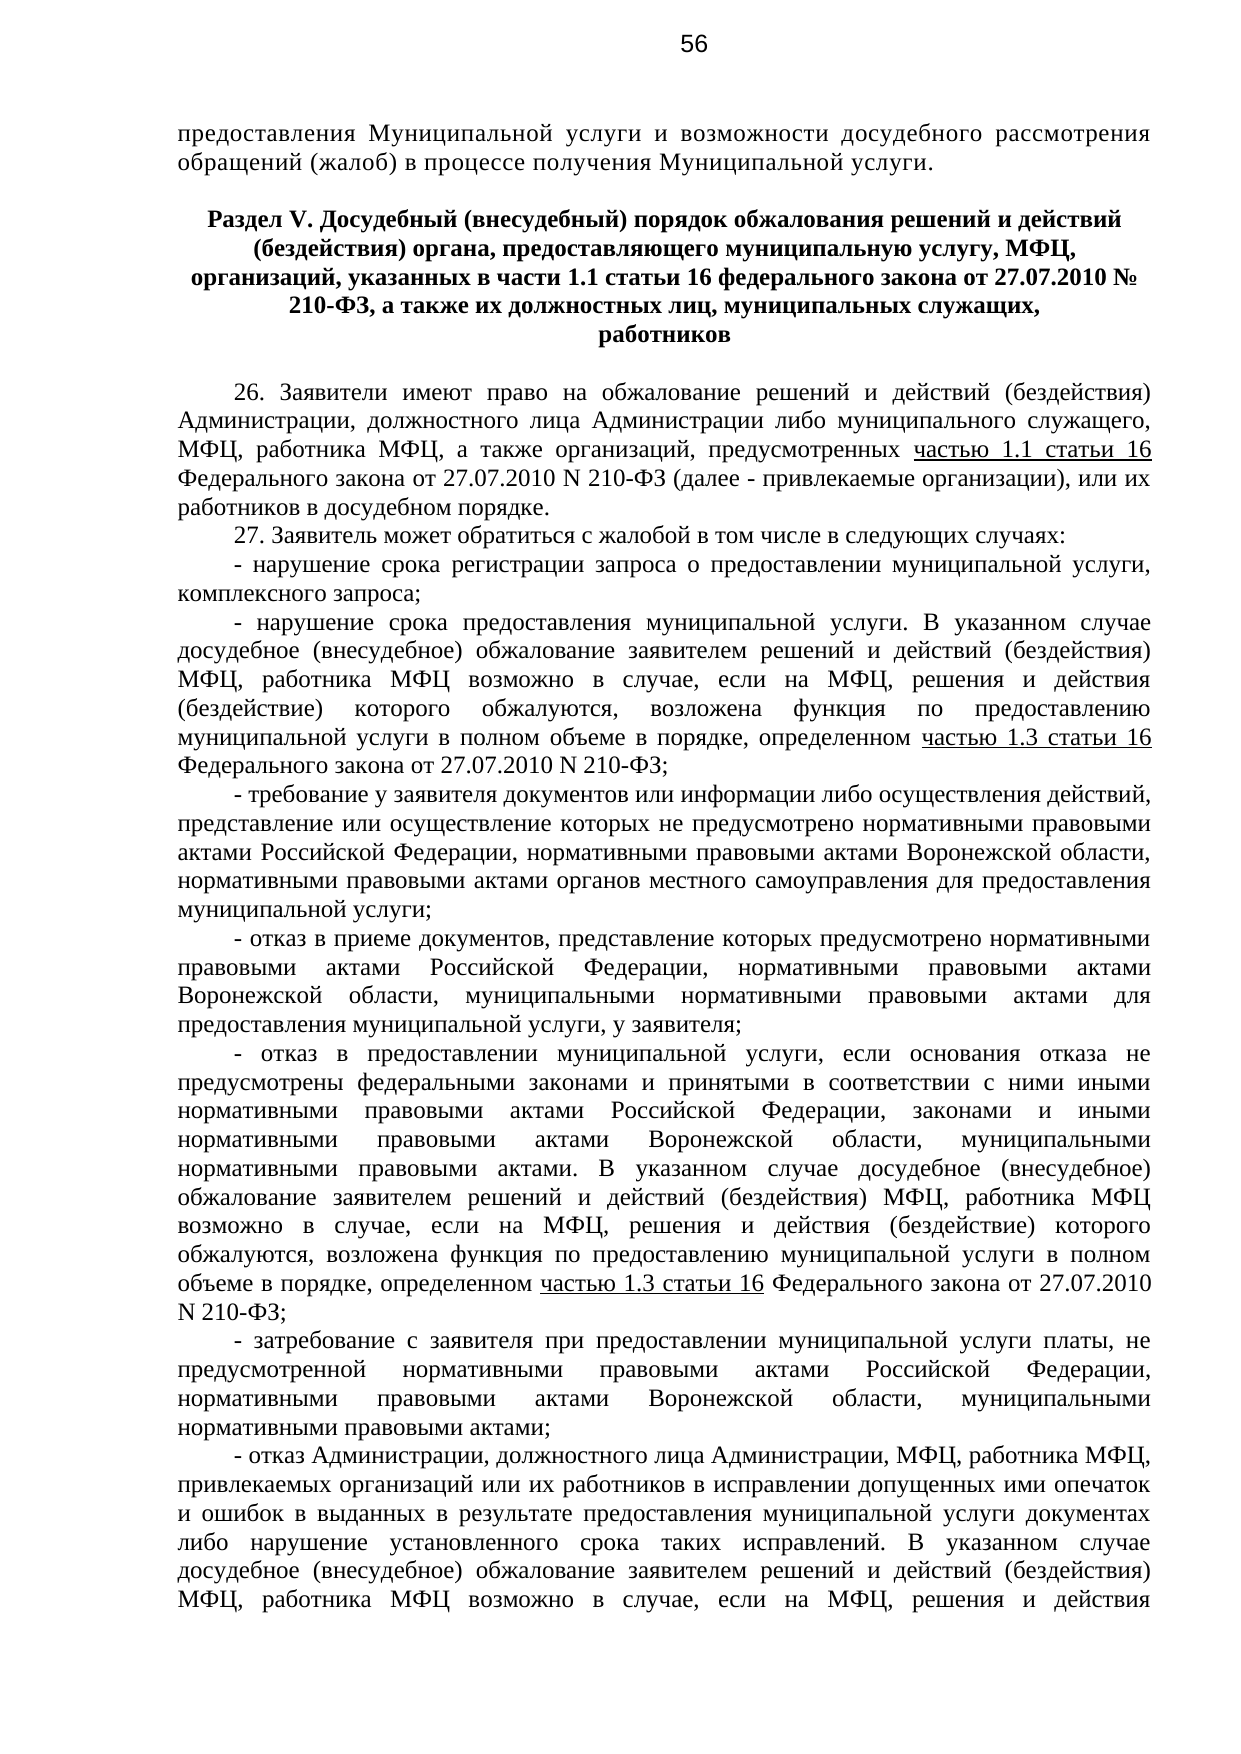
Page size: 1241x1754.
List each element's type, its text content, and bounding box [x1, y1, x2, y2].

text 26. Заявители имеют право на обжалование решений и действий (бездействия) Администрации, должностного лица Администрации либо муниципального служащего, МФЦ, работника МФЦ, а также организаций, предусмотренных частью 1.1 статьи 16 Федерального закона от 27.07.2010 N 210-ФЗ (далее - привлекаемые организации), или их работников в досудебном порядке. [177, 377, 1152, 521]
text 27. Заявитель может обратиться с жалобой в том числе в следующих случаях: [177, 521, 1152, 549]
text - отказ в приеме документов, представление которых предусмотрено нормативными правовыми актами Российской Федерации, нормативными правовыми актами Воронежской области, муниципальными нормативными правовыми актами для предоставления муниципальной услуги, у заявителя; [177, 923, 1152, 1038]
text - требование у заявителя документов или информации либо осуществления действий, представление или осуществление которых не предусмотрено нормативными правовыми актами Российской Федерации, нормативными правовыми актами Воронежской области, нормативными правовыми актами органов местного самоуправления для предоставления муниципальной услуги; [177, 779, 1152, 923]
text - нарушение срока предоставления муниципальной услуги. В указанном случае досудебное (внесудебное) обжалование заявителем решений и действий (бездействия) МФЦ, работника МФЦ возможно в случае, если на МФЦ, решения и действия (бездействие) которого обжалуются, возложена функция по предоставлению муниципальной услуги в полном объеме в порядке, определенном частью 1.3 статьи 16 Федерального закона от 27.07.2010 N 210-ФЗ; [177, 607, 1152, 779]
text работников [177, 319, 1152, 348]
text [177, 1441, 1152, 1613]
text - затребование с заявителя при предоставлении муниципальной услуги платы, не предусмотренной нормативными правовыми актами Российской Федерации, нормативными правовыми актами Воронежской области, муниципальными нормативными правовыми актами; [177, 1326, 1152, 1441]
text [177, 118, 1152, 176]
text Раздел V. Досудебный (внесудебный) порядок обжалования решений и действий (бездействия) органа, предоставляющего муниципальную услугу, МФЦ, организаций, указанных в части 1.1 статьи 16 федерального закона от 27.07.2010 № 210-ФЗ, а также их должностных лиц, муниципальных служащих, [177, 204, 1152, 319]
text - нарушение срока регистрации запроса о предоставлении муниципальной услуги, комплексного запроса; [177, 549, 1152, 607]
text - отказ в предоставлении муниципальной услуги, если основания отказа не предусмотрены федеральными законами и принятыми в соответствии с ними иными нормативными правовыми актами Российской Федерации, законами и иными нормативными правовыми актами Воронежской области, муниципальными нормативными правовыми актами. В указанном случае досудебное (внесудебное) обжалование заявителем решений и действий (бездействия) МФЦ, работника МФЦ возможно в случае, если на МФЦ, решения и действия (бездействие) которого обжалуются, возложена функция по предоставлению муниципальной услуги в полном объеме в порядке, определенном частью 1.3 статьи 16 Федерального закона от 27.07.2010 N 210-ФЗ; [177, 1038, 1152, 1326]
